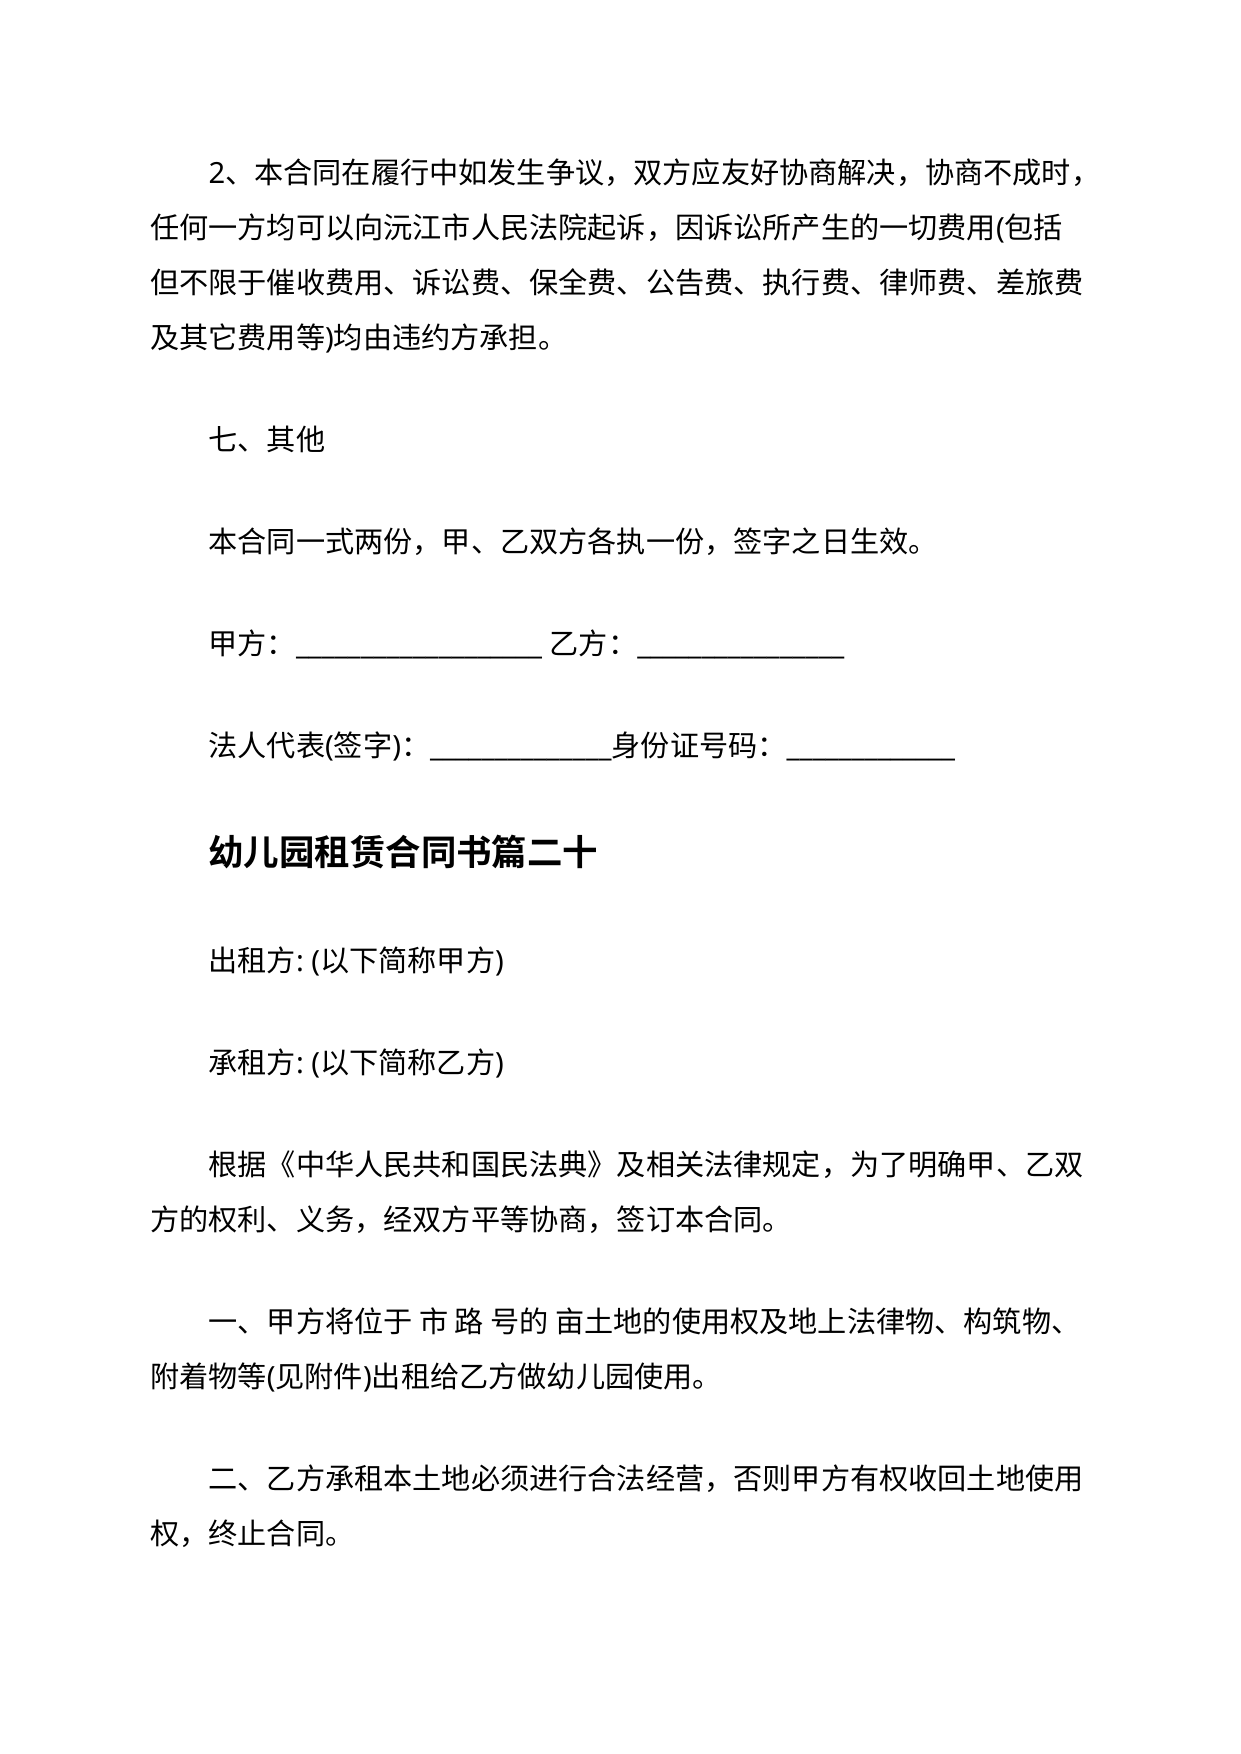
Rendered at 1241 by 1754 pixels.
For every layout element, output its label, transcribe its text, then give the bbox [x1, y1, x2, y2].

text 二、乙方承租本土地必须进行合法经营，否则甲方有权收回土地使用权，终止合同。 [150, 1455, 1090, 1552]
text 本合同一式两份，甲、乙双方各执一份，签字之日生效。 [150, 519, 1090, 561]
text 法人代表(签字)：______________身份证号码：_____________ [150, 722, 1090, 765]
text 承租方: (以下简称乙方) [150, 1040, 1090, 1082]
text 七、其他 [150, 417, 1090, 459]
text 幼儿园租赁合同书篇二十 [150, 824, 1090, 876]
text 甲方：___________________ 乙方：________________ [150, 620, 1090, 663]
text 根据《中华人民共和国民法典》及相关法律规定，为了明确甲、乙双方的权利、义务，经双方平等协商，签订本合同。 [150, 1142, 1090, 1239]
text 一、甲方将位于 市 路 号的 亩土地的使用权及地上法律物、构筑物、附着物等(见附件)出租给乙方做幼儿园使用。 [150, 1298, 1090, 1396]
text 2、本合同在履行中如发生争议，双方应友好协商解决，协商不成时，任何一方均可以向沅江市人民法院起诉，因诉讼所产生的一切费用(包括但不限于催收费用、诉讼费、保全费、公告费、执行费、律师费、差旅费及其它费用等)均由违约方承担。 [150, 150, 1090, 357]
text 出租方: (以下简称甲方) [150, 938, 1090, 980]
